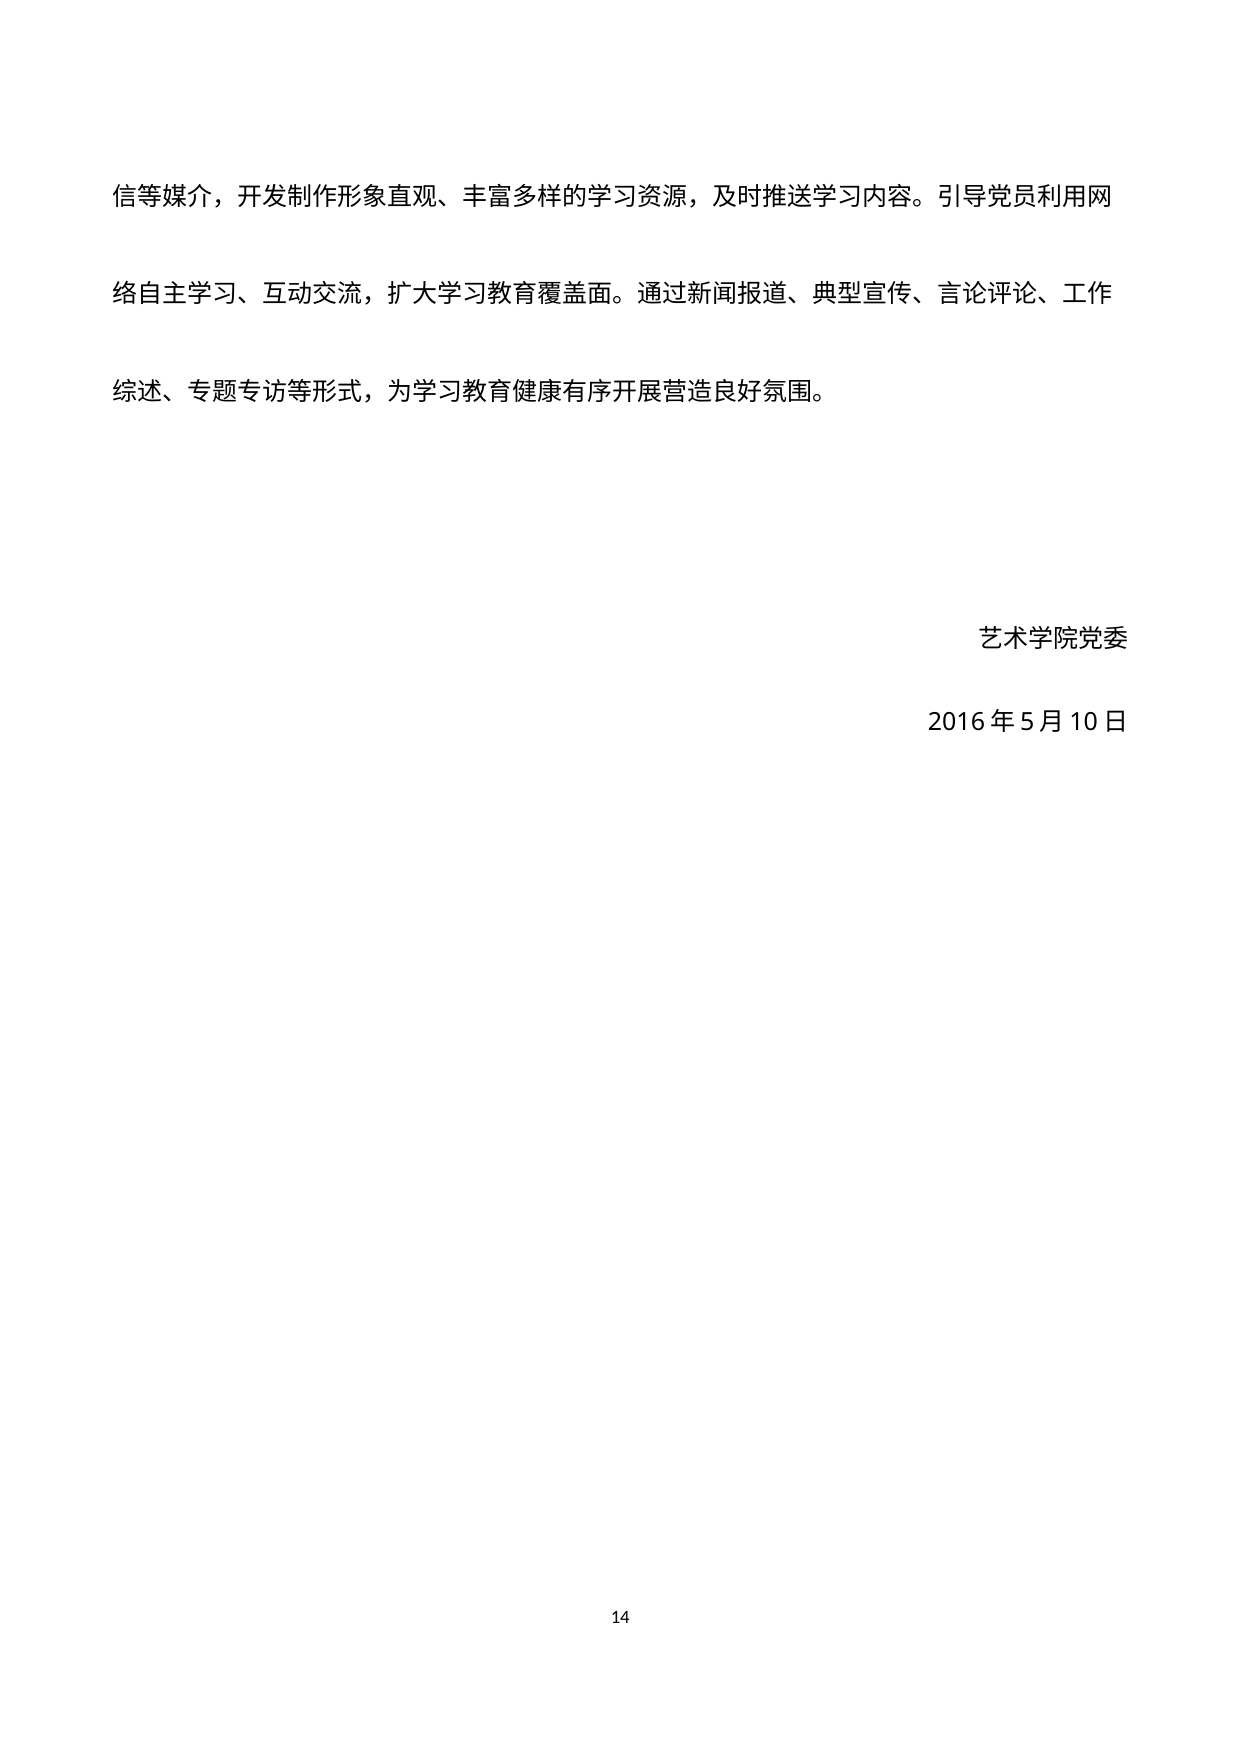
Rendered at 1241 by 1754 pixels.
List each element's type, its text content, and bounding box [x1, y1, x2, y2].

text 艺术学院党委 [112, 604, 1128, 669]
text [112, 162, 1128, 422]
text 2016年5月10日 [112, 687, 1128, 752]
